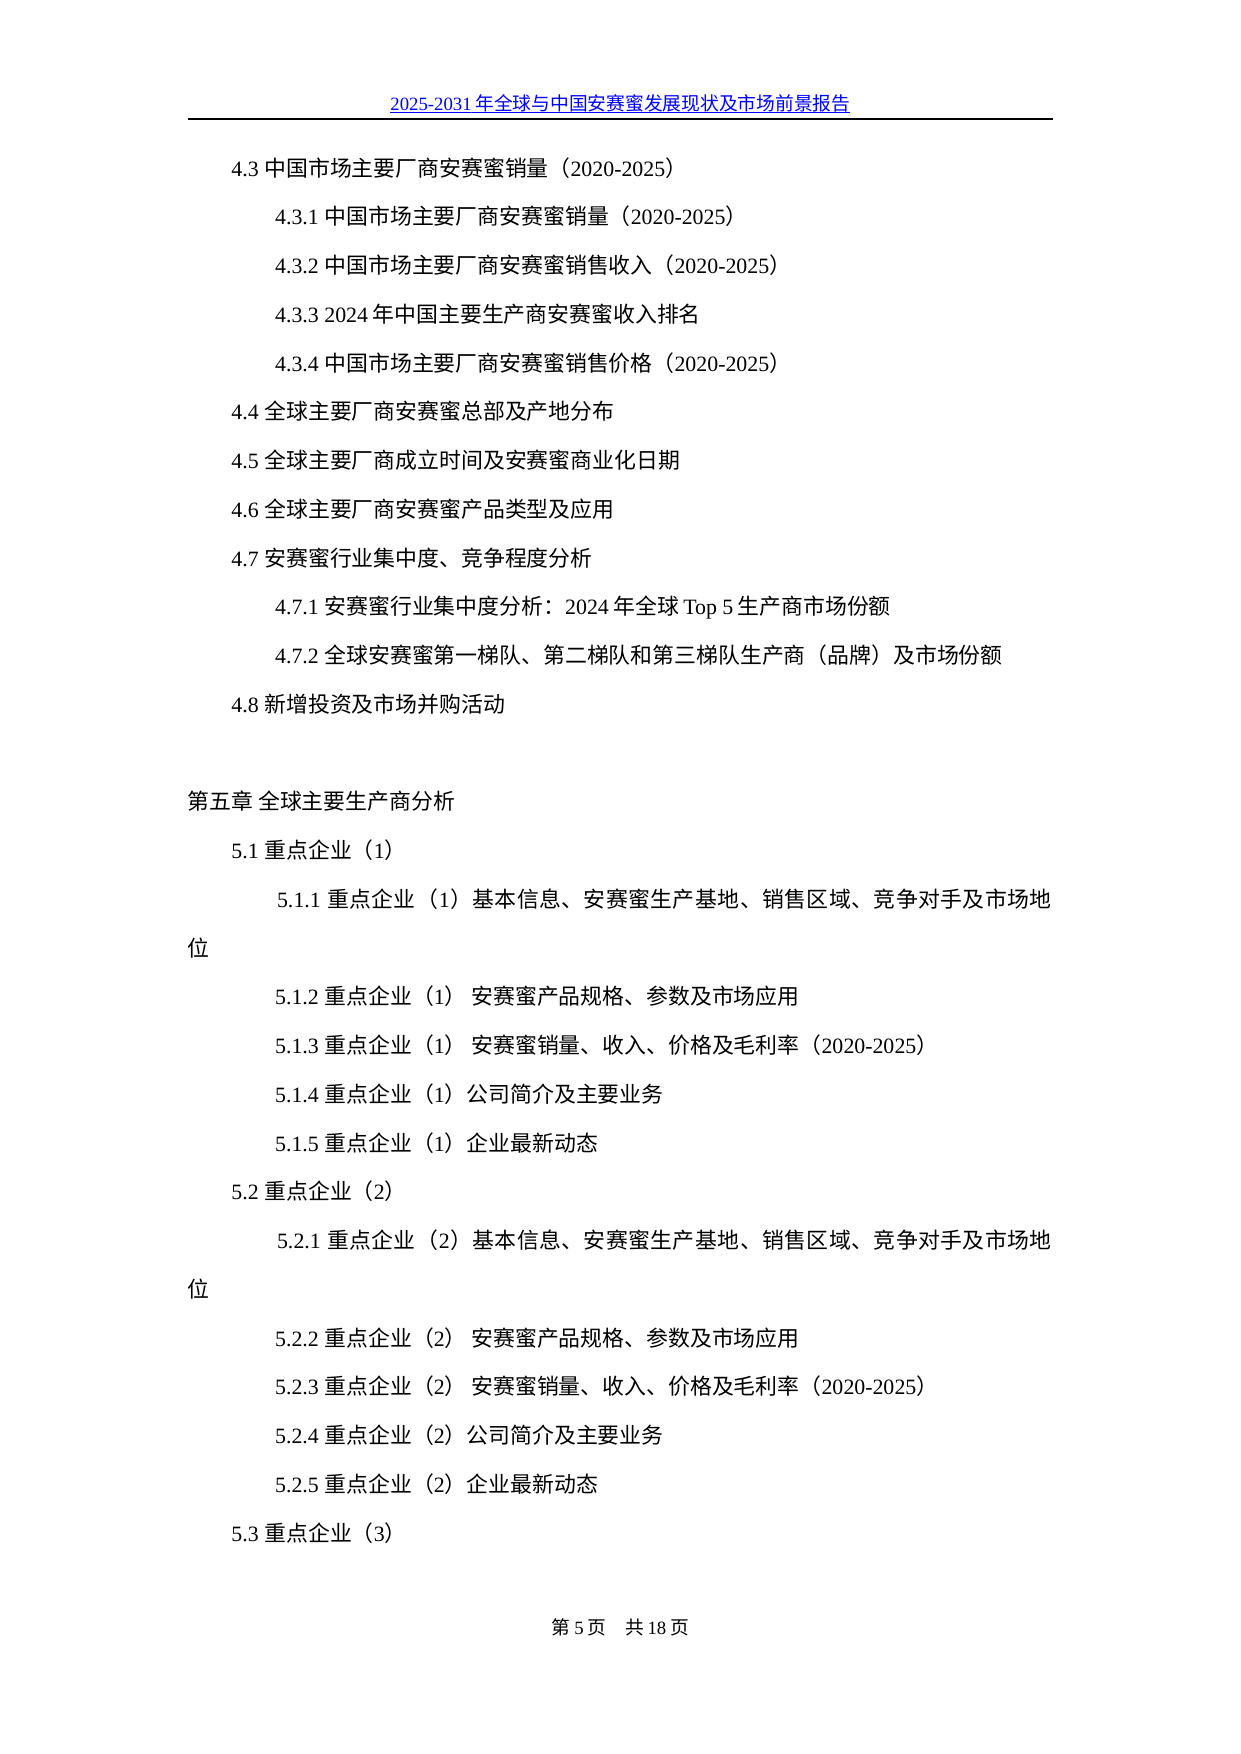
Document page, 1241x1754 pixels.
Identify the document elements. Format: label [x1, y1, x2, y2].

text [187, 150, 1053, 1548]
